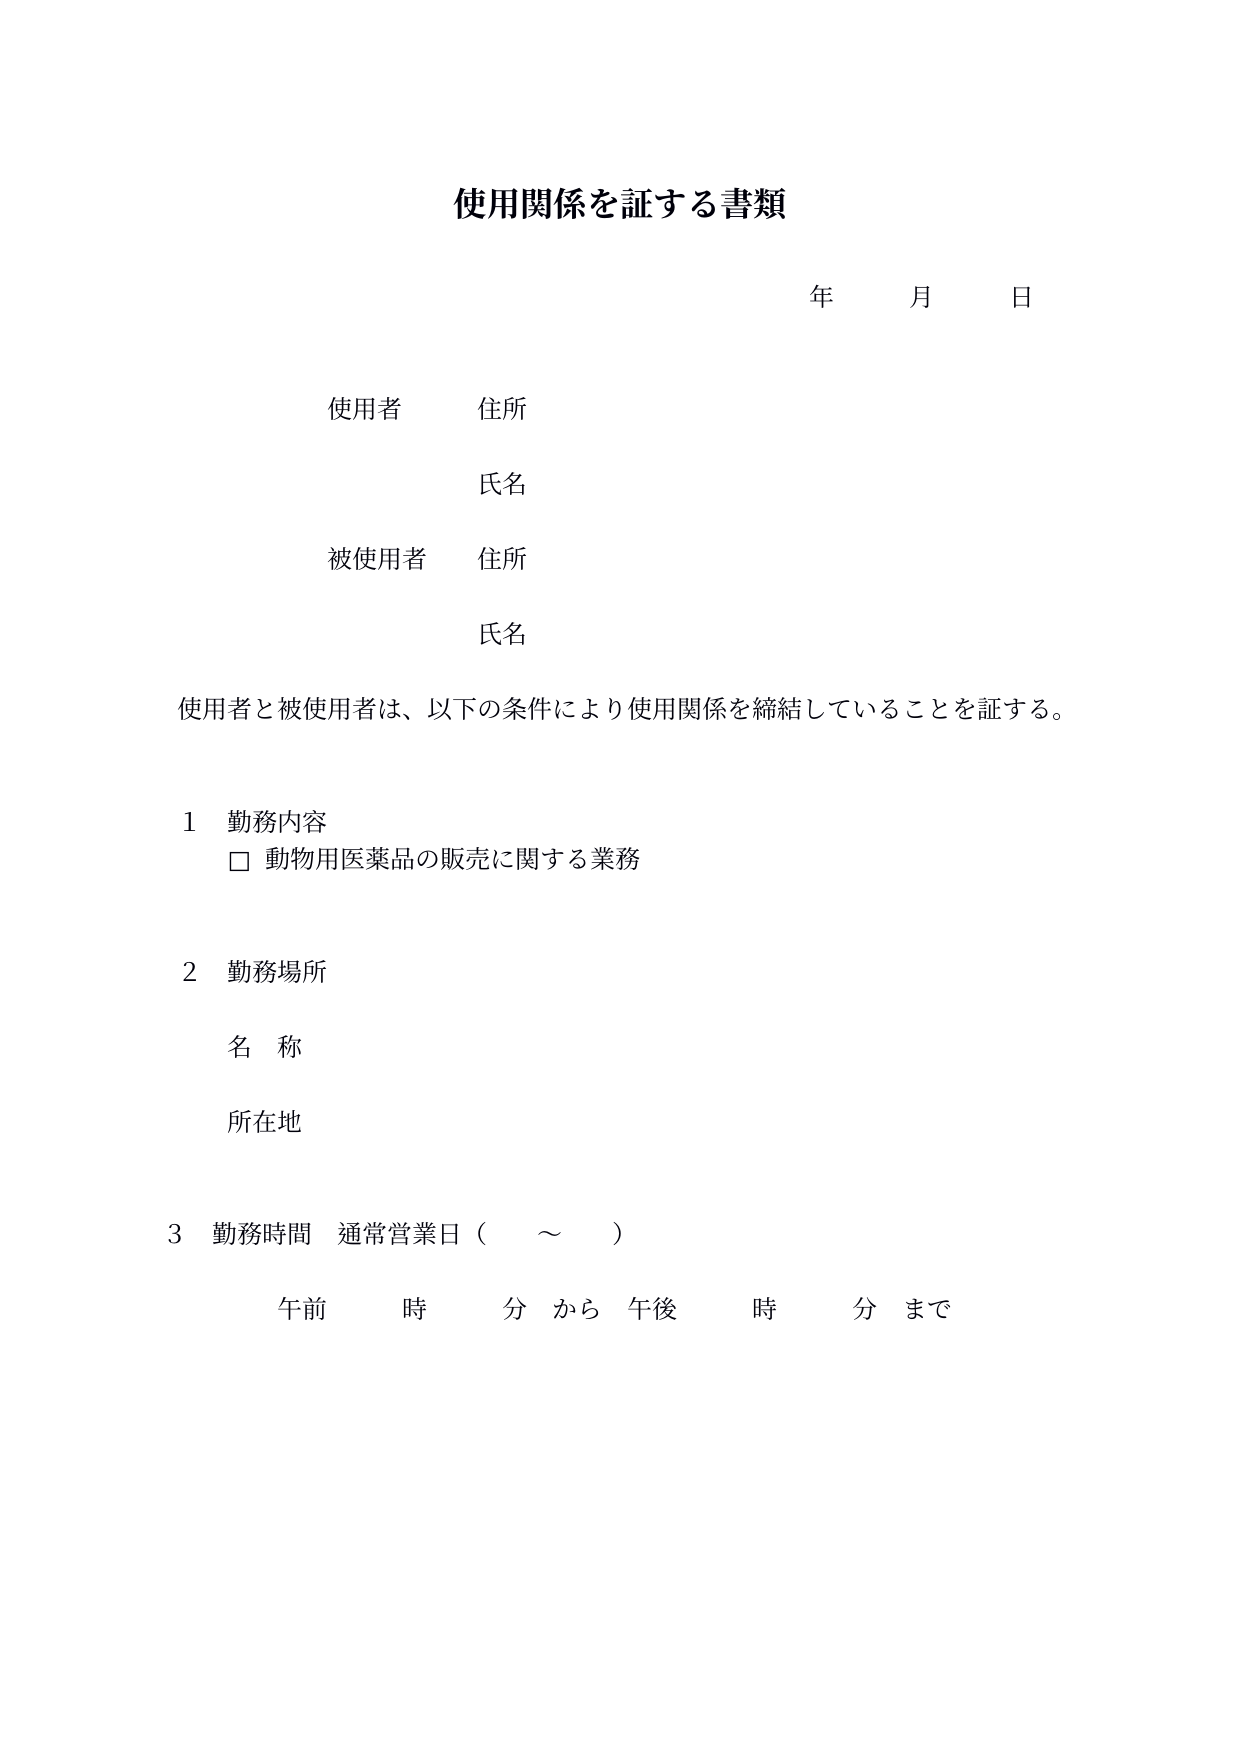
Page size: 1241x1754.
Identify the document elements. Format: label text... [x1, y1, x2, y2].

text １ 勤務内容 [177, 802, 1063, 839]
list 動物用医薬品の販売に関する業務 [227, 839, 1063, 877]
text 所在地 [177, 1102, 1063, 1139]
text ２ 勤務場所 [177, 952, 1063, 989]
text 氏名 [177, 464, 1063, 502]
text 使用者と被使用者は、以下の条件により使用関係を締結していることを証する。 [177, 689, 1063, 727]
text 名 称 [177, 1027, 1063, 1064]
text 使用者 住所 [177, 389, 1063, 427]
text 氏名 [177, 614, 1063, 652]
text 被使用者 住所 [177, 539, 1063, 577]
text ３ 勤務時間 通常営業日（ ～ ） [162, 1214, 1078, 1252]
text 年 月 日 [177, 277, 1034, 314]
text 使用関係を証する書類 [177, 164, 1063, 239]
text 午前 時 分 から 午後 時 分 まで [177, 1289, 1063, 1327]
